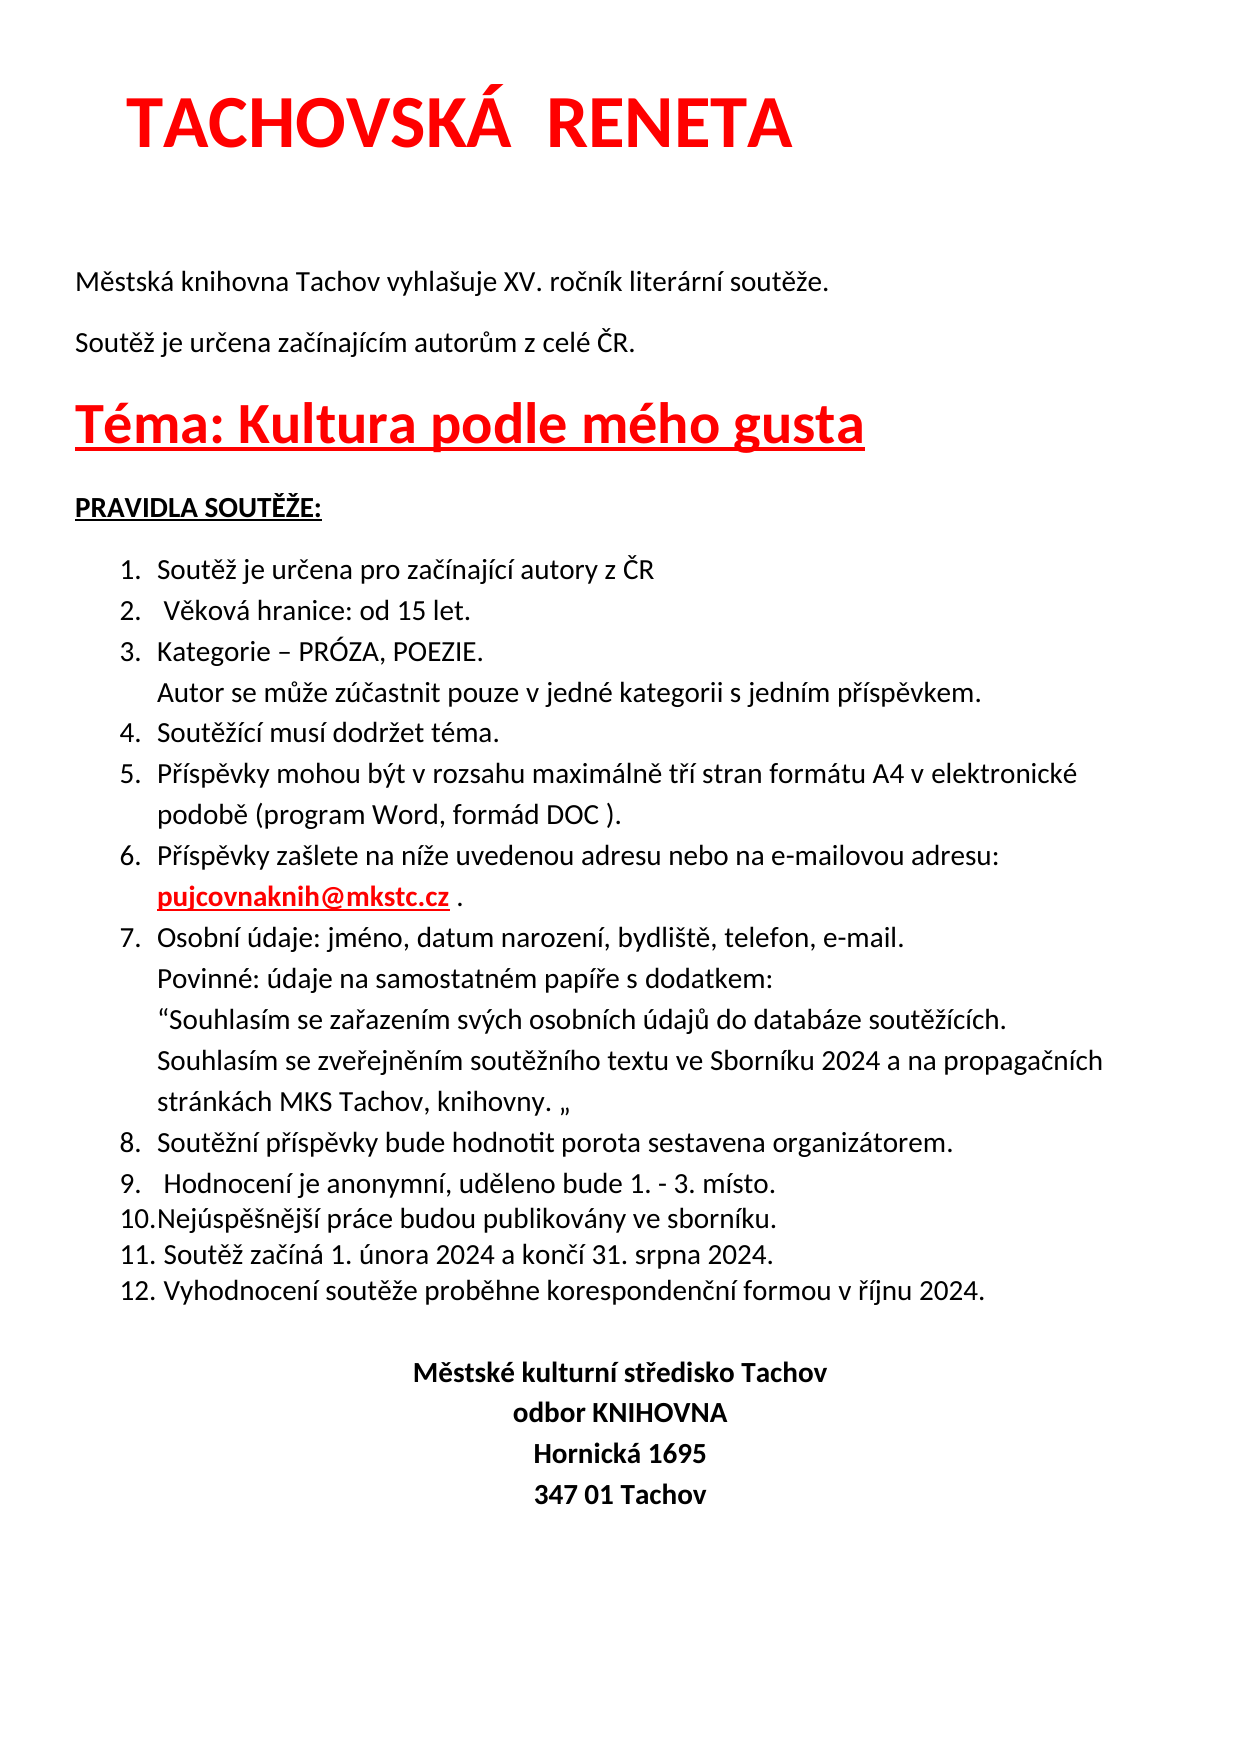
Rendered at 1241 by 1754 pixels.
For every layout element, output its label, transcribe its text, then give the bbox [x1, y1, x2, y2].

list “Souhlasím se zařazením svých osobních údajů do databáze soutěžících. [157, 1001, 1165, 1037]
list Příspěvky mohou být v rozsahu maximálně tří stran formátu A4 v elektronické podobě (program Word, formád DOC ). [119, 756, 1165, 832]
list Soutěžní příspěvky bude hodnotit porota sestavena organizátorem. [119, 1124, 1165, 1159]
list Povinné: údaje na samostatném papíře s dodatkem: [157, 960, 1165, 996]
text Soutěž je určena začínajícím autorům z celé ČR. [75, 324, 1165, 360]
list Vyhodnocení soutěže proběhne korespondenční formou v říjnu 2024. [119, 1272, 1165, 1307]
text odbor KNIHOVNA [75, 1394, 1165, 1430]
list Soutěž začíná 1. února 2024 a končí 31. srpna 2024. [119, 1236, 1165, 1272]
text 347 01 Tachov [75, 1476, 1165, 1512]
text TACHOVSKÁ RENETA [75, 75, 1165, 167]
list Hodnocení je anonymní, uděleno bude 1. - 3. místo. [119, 1165, 1165, 1201]
list Osobní údaje: jméno, datum narození, bydliště, telefon, e-mail. [119, 919, 1165, 955]
list Příspěvky zašlete na níže uvedenou adresu nebo na e-mailovou adresu: pujcovnaknih@mkstc.cz . [119, 837, 1165, 914]
list Nejúspěšnější práce budou publikovány ve sborníku. [119, 1201, 1165, 1236]
list Kategorie – PRÓZA, POEZIE. [119, 633, 1165, 668]
list Soutěž je určena pro začínající autory z ČR [119, 551, 1165, 586]
text Hornická 1695 [75, 1436, 1165, 1471]
list Věková hranice: od 15 let. [119, 592, 1165, 627]
text Téma: Kultura podle mého gusta [75, 386, 1165, 458]
list Souhlasím se zveřejněním soutěžního textu ve Sborníku 2024 a na propagačních stránkách MKS Tachov, knihovny. „ [157, 1042, 1165, 1119]
list Soutěžící musí dodržet téma. [119, 714, 1165, 750]
list Autor se může zúčastnit pouze v jedné kategorii s jedním příspěvkem. [157, 674, 1165, 709]
text PRAVIDLA SOUTĚŽE: [75, 489, 1165, 525]
text Městská knihovna Tachov vyhlašuje XV. ročník literární soutěže. [75, 263, 1165, 298]
text Městské kulturní středisko Tachov [75, 1354, 1165, 1389]
